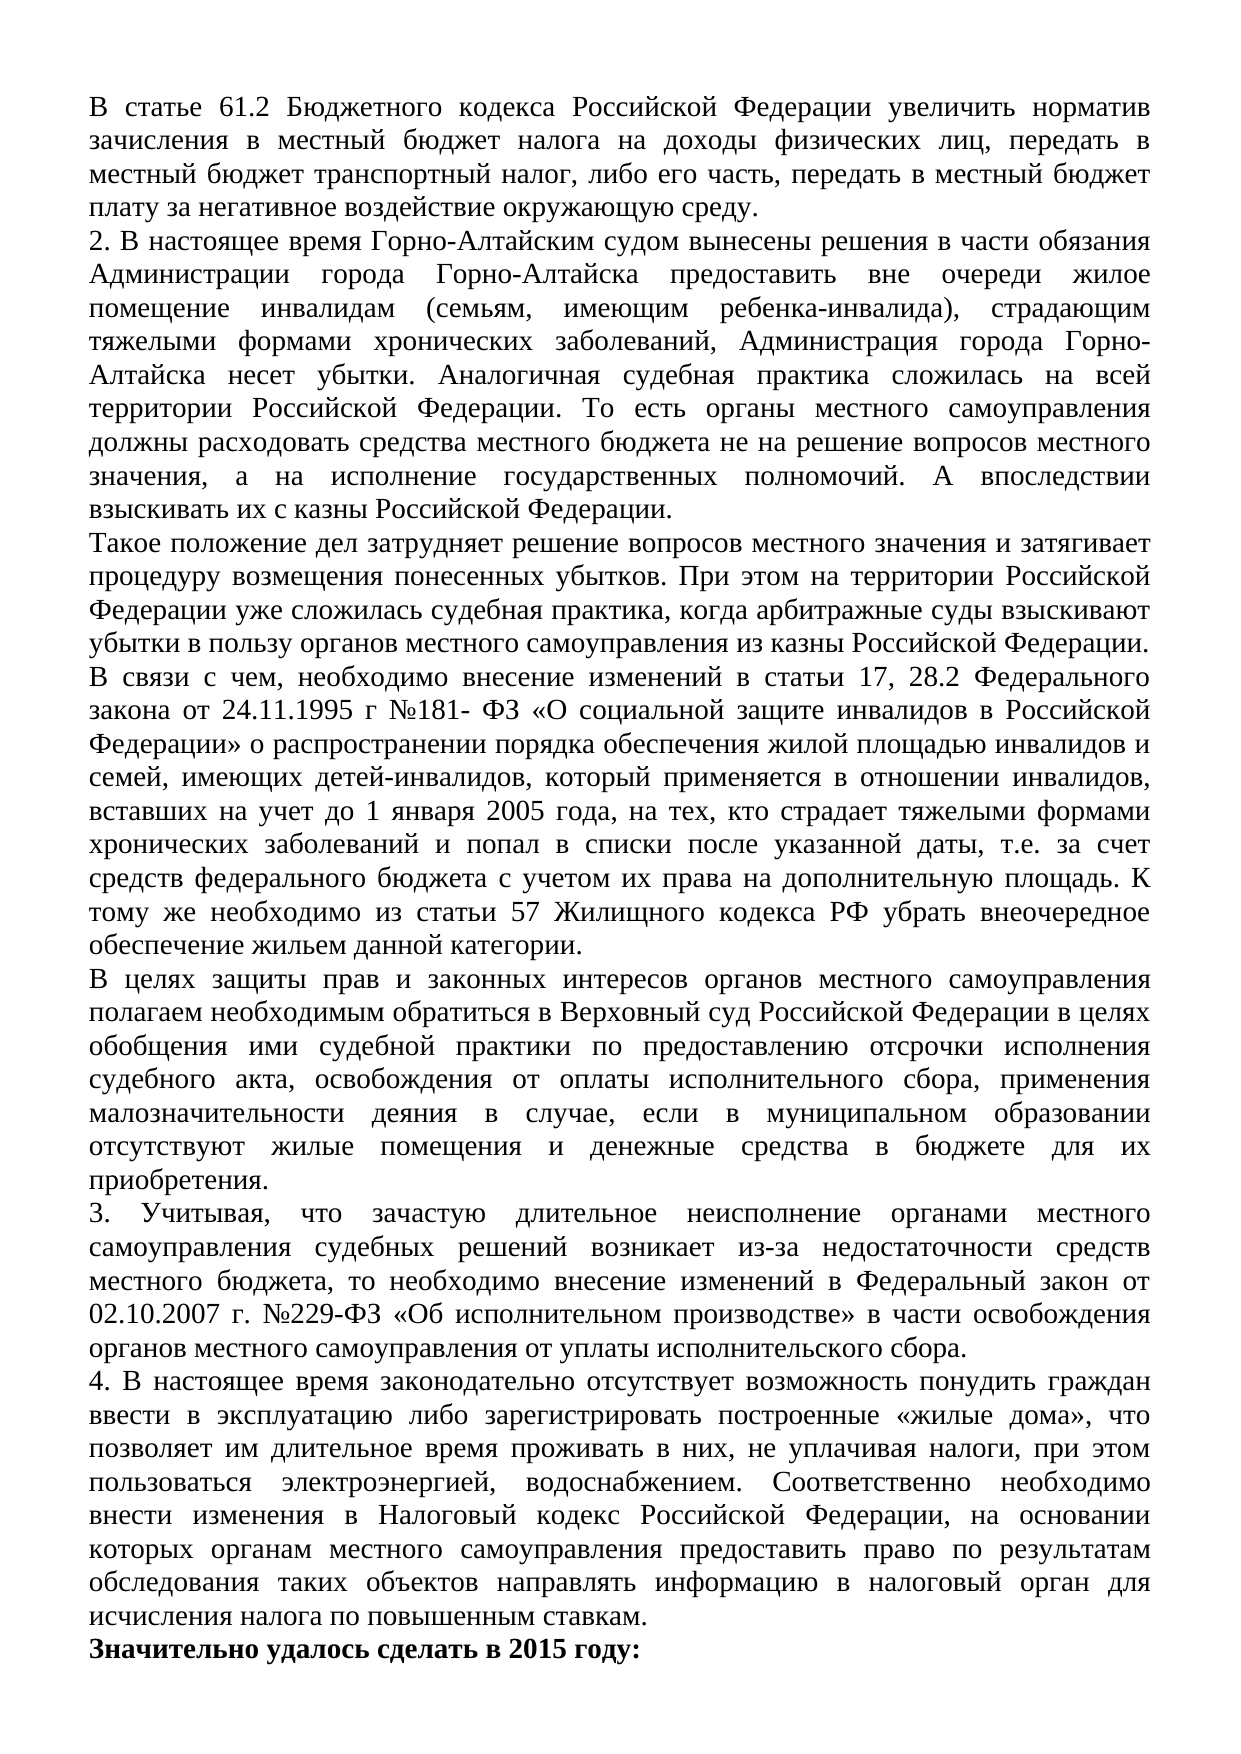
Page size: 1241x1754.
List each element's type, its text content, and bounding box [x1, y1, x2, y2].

text Значительно удалось сделать в 2015 году: [89, 1632, 1152, 1665]
text 2. В настоящее время Горно-Алтайским судом вынесены решения в части обязания Администрации города Горно-Алтайска предоставить вне очереди жилое помещение инвалидам (семьям, имеющим ребенка-инвалида), страдающим тяжелыми формами хронических заболеваний, Администрация города Горно-Алтайска несет убытки. Аналогичная судебная практика сложилась на всей территории Российской Федерации. То есть органы местного самоуправления должны расходовать средства местного бюджета не на решение вопросов местного значения, а на исполнение государственных полномочий. А впоследствии взыскивать их с казны Российской Федерации. [89, 223, 1152, 525]
text В статье 61.2 Бюджетного кодекса Российской Федерации увеличить норматив зачисления в местный бюджет налога на доходы физических лиц, передать в местный бюджет транспортный налог, либо его часть, передать в местный бюджет плату за негативное воздействие окружающую среду. [89, 89, 1152, 223]
text В связи с чем, необходимо внесение изменений в статьи 17, 28.2 Федерального закона от 24.11.1995 г №181- ФЗ «О социальной защите инвалидов в Российской Федерации» о распространении порядка обеспечения жилой площадью инвалидов и семей, имеющих детей-инвалидов, который применяется в отношении инвалидов, вставших на учет до 1 января 2005 года, на тех, кто страдает тяжелыми формами хронических заболеваний и попал в списки после указанной даты, т.е. за счет средств федерального бюджета с учетом их права на дополнительную площадь. К тому же необходимо из статьи 57 Жилищного кодекса РФ убрать внеочередное обеспечение жильем данной категории. [89, 659, 1152, 961]
text 4. В настоящее время законодательно отсутствует возможность понудить граждан ввести в эксплуатацию либо зарегистрировать построенные «жилые дома», что позволяет им длительное время проживать в них, не уплачивая налоги, при этом пользоваться электроэнергией, водоснабжением. Соответственно необходимо внести изменения в Налоговый кодекс Российской Федерации, на основании которых органам местного самоуправления предоставить право по результатам обследования таких объектов направлять информацию в налоговый орган для исчисления налога по повышенным ставкам. [89, 1363, 1152, 1632]
text В целях защиты прав и законных интересов органов местного самоуправления полагаем необходимым обратиться в Верховный суд Российской Федерации в целях обобщения ими судебной практики по предоставлению отсрочки исполнения судебного акта, освобождения от оплаты исполнительного сбора, применения малозначительности деяния в случае, если в муниципальном образовании отсутствуют жилые помещения и денежные средства в бюджете для их приобретения. [89, 961, 1152, 1196]
text 3. Учитывая, что зачастую длительное неисполнение органами местного самоуправления судебных решений возникает из-за недостаточности средств местного бюджета, то необходимо внесение изменений в Федеральный закон от 02.10.2007 г. №229-ФЗ «Об исполнительном производстве» в части освобождения органов местного самоуправления от уплаты исполнительского сбора. [89, 1196, 1152, 1363]
text Такое положение дел затрудняет решение вопросов местного значения и затягивает процедуру возмещения понесенных убытков. При этом на территории Российской Федерации уже сложилась судебная практика, когда арбитражные суды взыскивают убытки в пользу органов местного самоуправления из казны Российской Федерации. [89, 525, 1152, 659]
